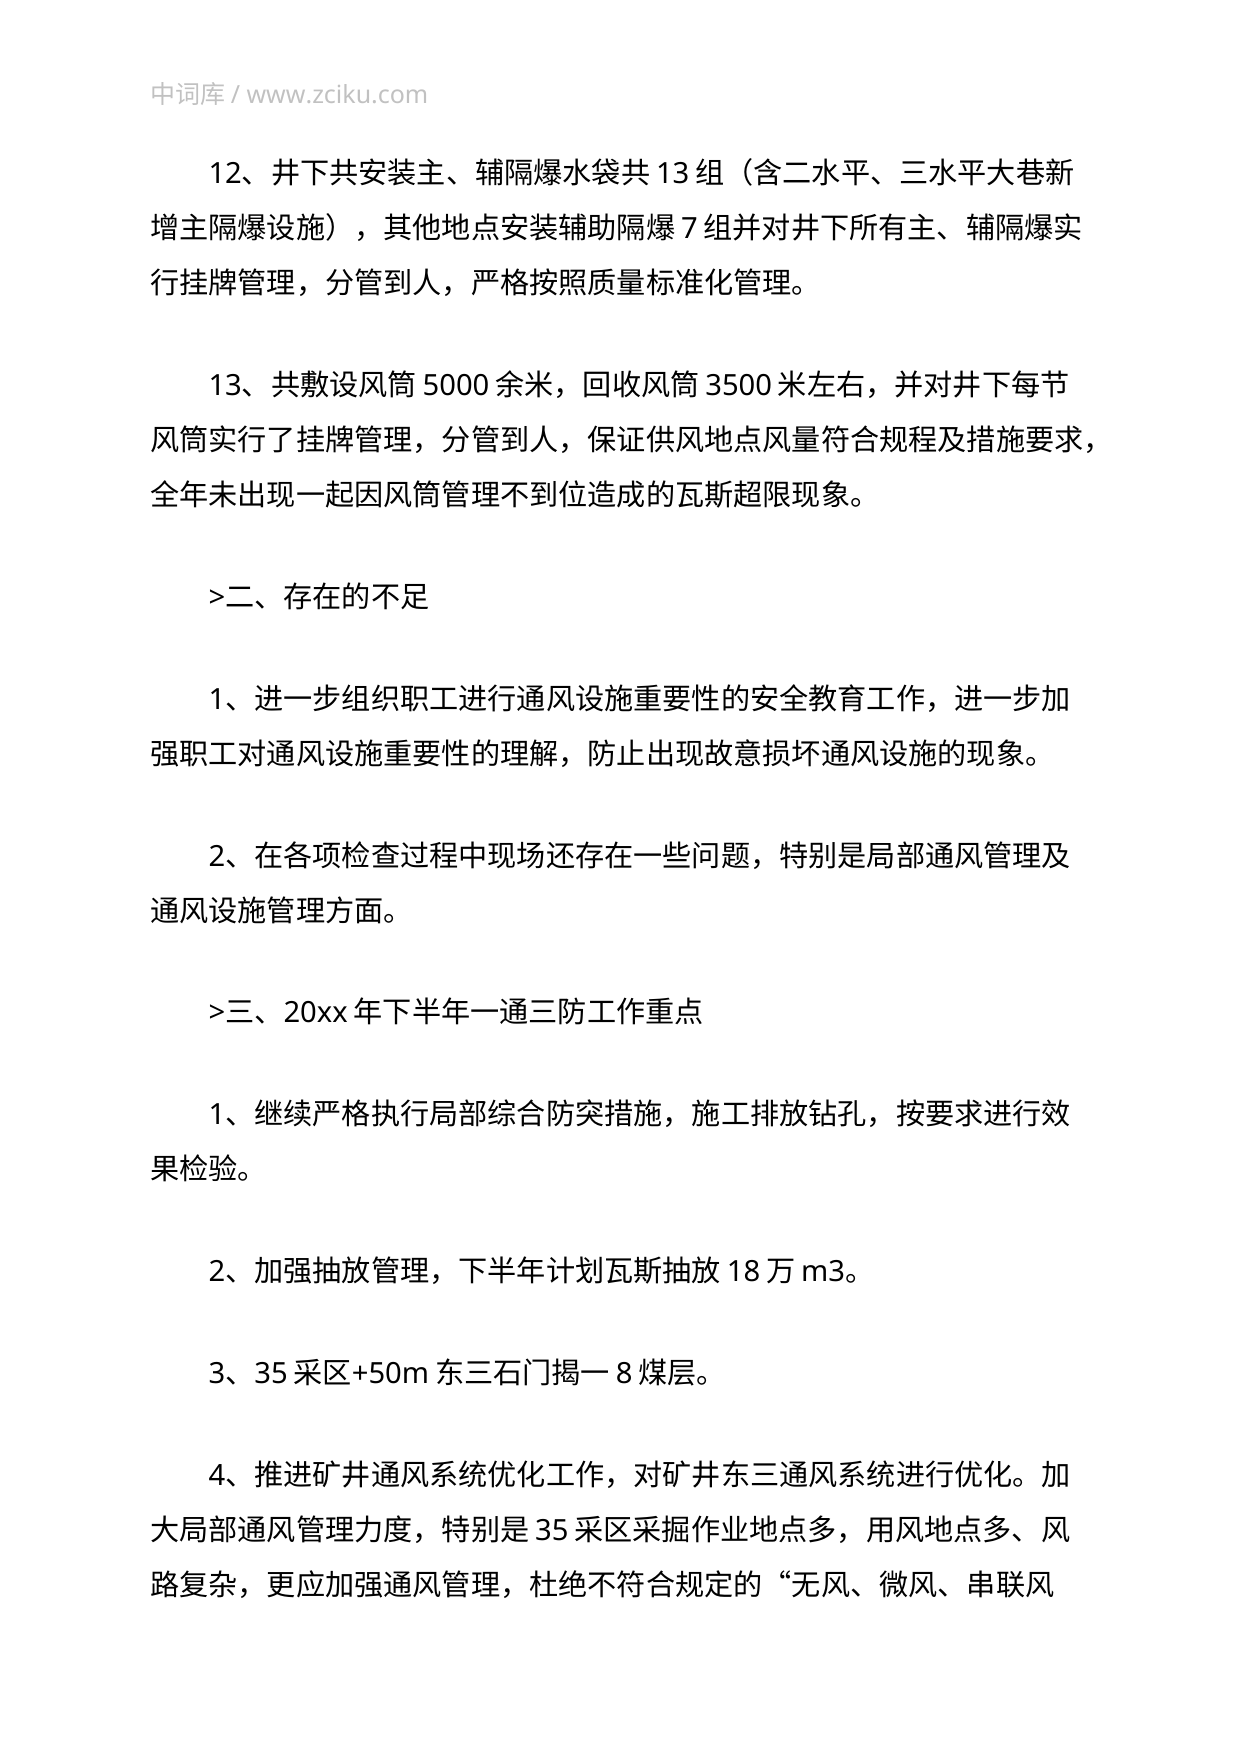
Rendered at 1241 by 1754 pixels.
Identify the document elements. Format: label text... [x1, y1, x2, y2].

text 13、共敷设风筒5000余米，回收风筒3500米左右，并对井下每节风筒实行了挂牌管理，分管到人，保证供风地点风量符合规程及措施要求，全年未出现一起因风筒管理不到位造成的瓦斯超限现象。 [150, 362, 1090, 514]
text >三、20xx年下半年一通三防工作重点 [150, 989, 1090, 1031]
text >二、存在的不足 [150, 573, 1090, 616]
text 1、进一步组织职工进行通风设施重要性的安全教育工作，进一步加强职工对通风设施重要性的理解，防止出现故意损坏通风设施的现象。 [150, 675, 1090, 773]
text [150, 1452, 1090, 1604]
text 1、继续严格执行局部综合防突措施，施工排放钻孔，按要求进行效果检验。 [150, 1091, 1090, 1188]
text 2、加强抽放管理，下半年计划瓦斯抽放18万m3。 [150, 1248, 1090, 1290]
text 12、井下共安装主、辅隔爆水袋共13组（含二水平、三水平大巷新增主隔爆设施），其他地点安装辅助隔爆7组并对井下所有主、辅隔爆实行挂牌管理，分管到人，严格按照质量标准化管理。 [150, 150, 1090, 302]
text 2、在各项检查过程中现场还存在一些问题，特别是局部通风管理及通风设施管理方面。 [150, 832, 1090, 929]
text 3、35采区+50m东三石门揭一8煤层。 [150, 1350, 1090, 1392]
